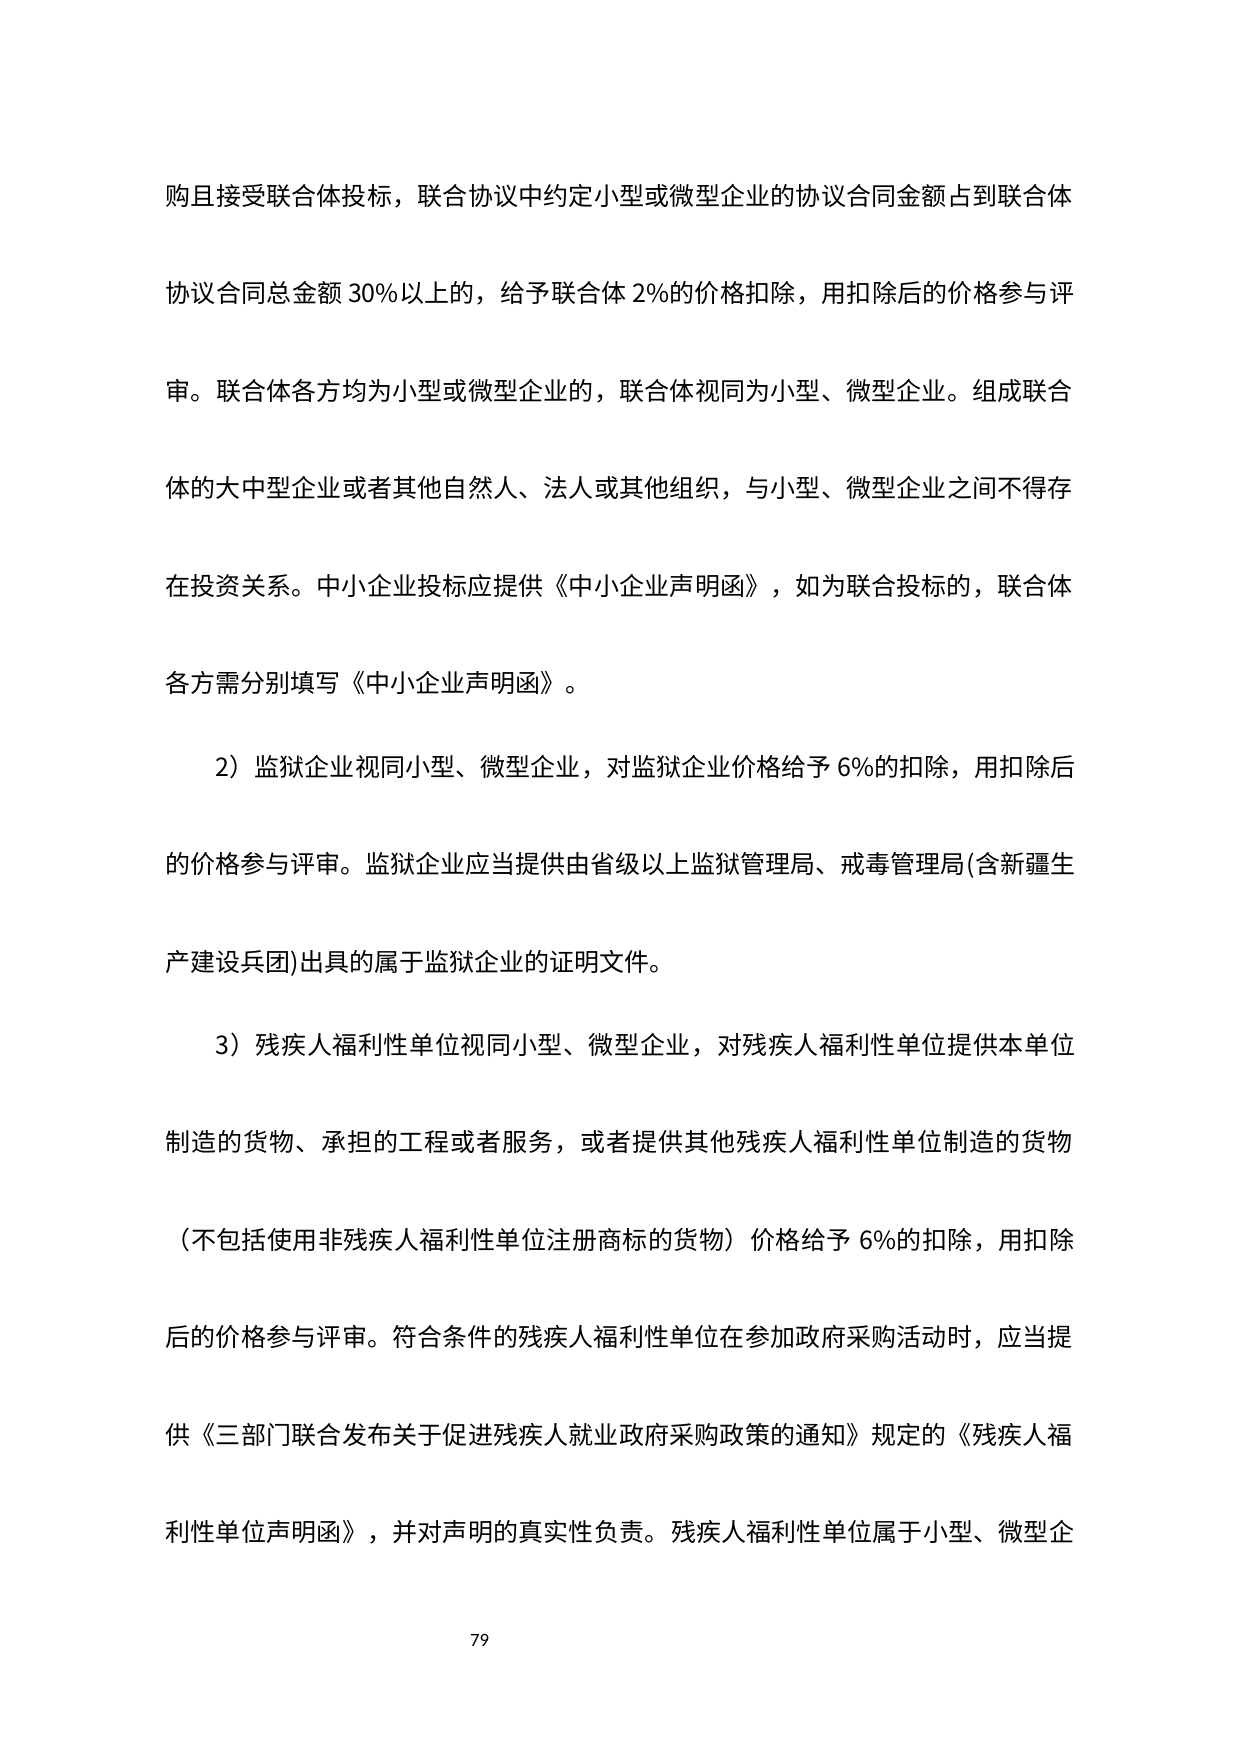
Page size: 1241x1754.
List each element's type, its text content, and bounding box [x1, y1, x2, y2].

text 2）监狱企业视同小型、微型企业，对监狱企业价格给予6%的扣除，用扣除后的价格参与评审。监狱企业应当提供由省级以上监狱管理局、戒毒管理局(含新疆生产建设兵团)出具的属于监狱企业的证明文件。 [165, 733, 1075, 993]
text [165, 162, 1075, 714]
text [165, 1011, 1075, 1563]
